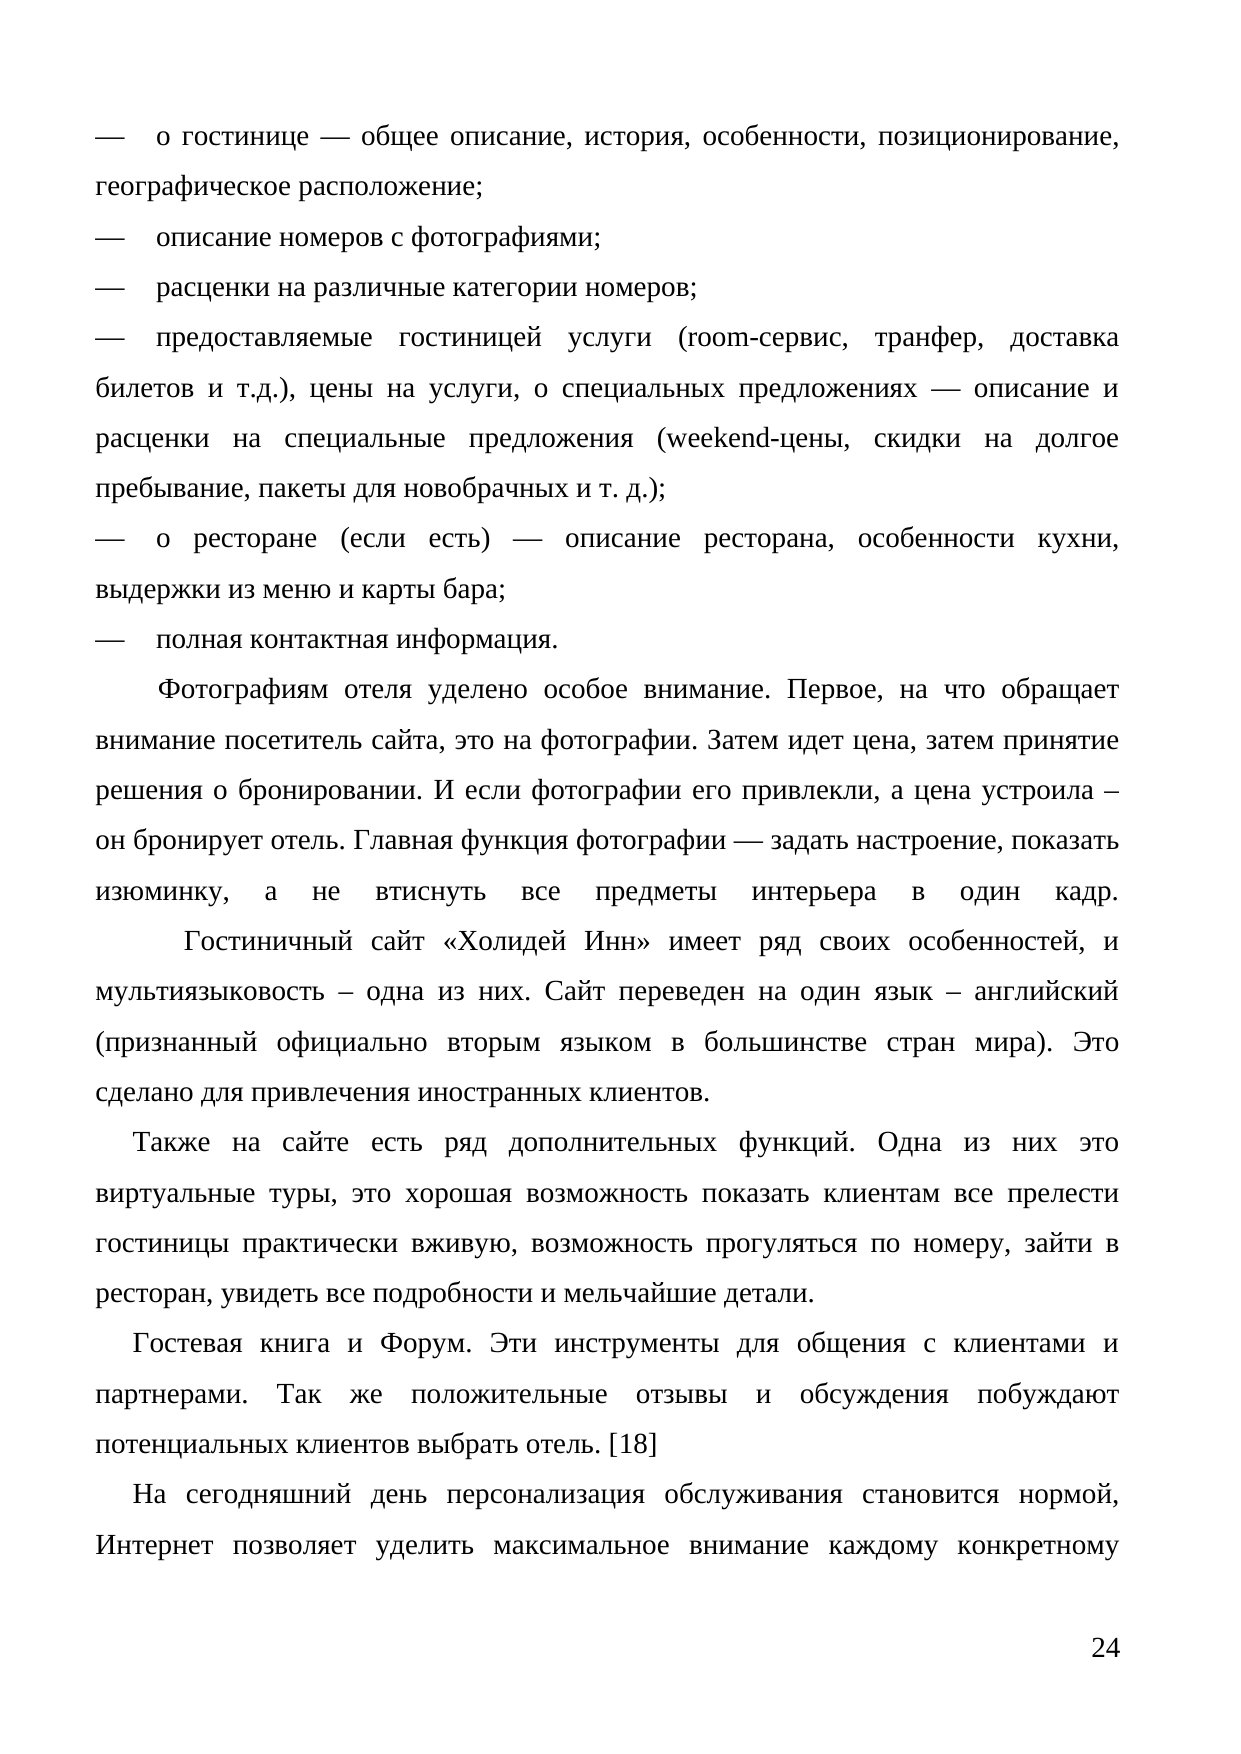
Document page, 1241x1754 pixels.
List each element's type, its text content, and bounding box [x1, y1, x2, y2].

text —расценки на различные категории номеров; [95, 269, 1120, 303]
text Гостевая книга и Форум. Эти инструменты для общения с клиентами и партнерами. Так же положительные отзывы и обсуждения побуждают потенциальных клиентов выбрать отель. [18] [95, 1326, 1120, 1460]
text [95, 1477, 1120, 1560]
text —полная контактная информация. [95, 621, 1120, 655]
text Также на сайте есть ряд дополнительных функций. Одна из них это виртуальные туры, это хорошая возможность показать клиентам все прелести гостиницы практически вживую, возможность прогуляться по номеру, зайти в ресторан, увидеть все подробности и мельчайшие детали. [95, 1124, 1120, 1309]
text Фотографиям отеля уделено особое внимание. Первое, на что обращает внимание посетитель сайта, это на фотографии. Затем идет цена, затем принятие решения о бронировании. И если фотографии его привлекли, а цена устроила – он бронирует отель. Главная функция фотографии — задать настроение, показать изюминку, а не втиснуть все предметы интерьера в один кадр. Гостиничный сайт «Холидей Инн» имеет ряд своих особенностей, и мультиязыковость – одна из них. Сайт переведен на один язык – английский (признанный официально вторым языком в большинстве стран мира). Это сделано для привлечения иностранных клиентов. [95, 672, 1120, 1108]
text —о гостинице — общее описание, история, особенности, позиционирование, географическое расположение; [95, 118, 1120, 202]
text —предоставляемые гостиницей услуги (room-сервис, транфер, доставка билетов и т.д.), цены на услуги, о специальных предложениях — описание и расценки на специальные предложения (weekend-цены, скидки на долгое пребывание, пакеты для новобрачных и т. д.); [95, 319, 1120, 504]
text —описание номеров с фотографиями; [95, 219, 1120, 252]
text —о ресторане (если есть) — описание ресторана, особенности кухни, выдержки из меню и карты бара; [95, 521, 1120, 604]
